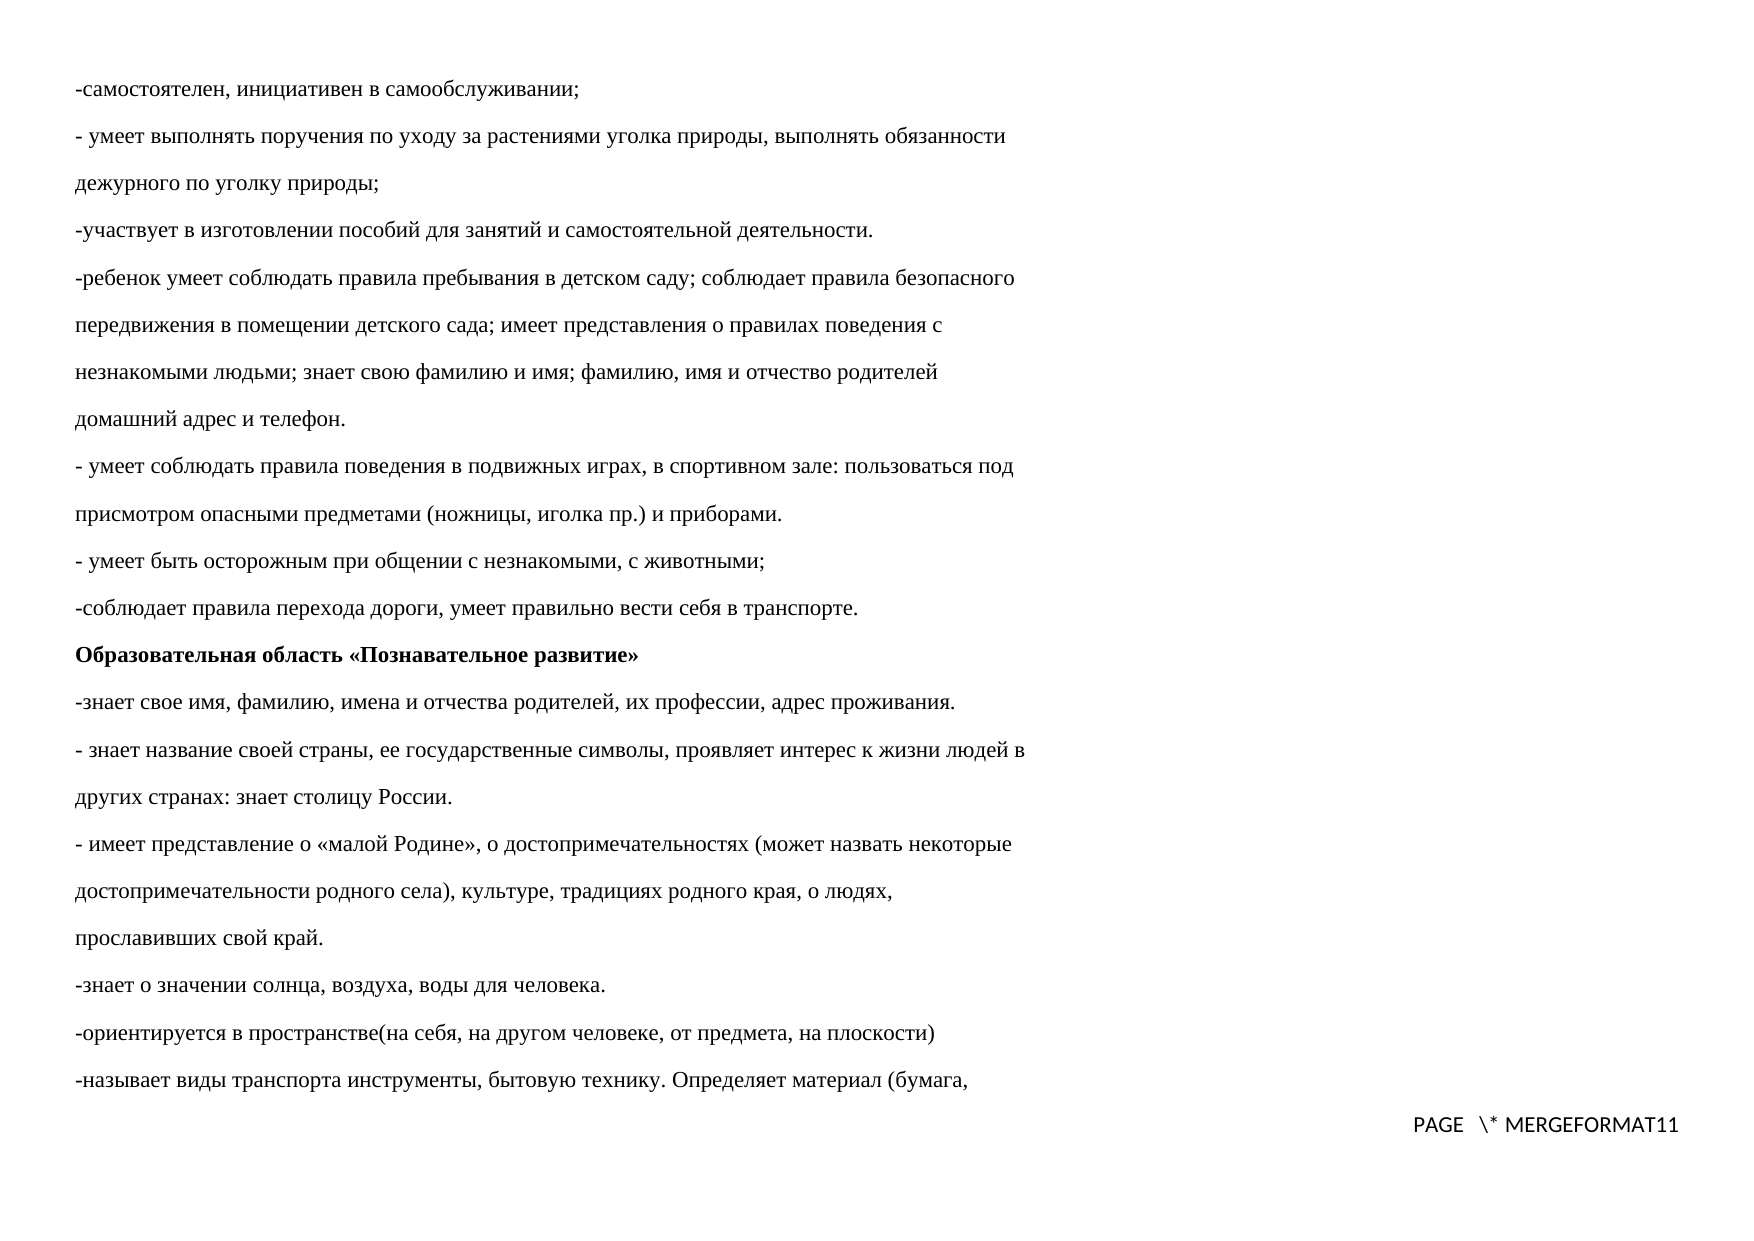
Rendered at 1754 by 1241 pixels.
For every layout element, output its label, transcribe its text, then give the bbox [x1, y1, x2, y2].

text незнакомыми людьми; знает свою фамилию и имя; фамилию, имя и отчество родителей [75, 358, 1679, 384]
text -участвует в изготовлении пособий для занятий и самостоятельной деятельности. [75, 217, 1679, 243]
text -ориентируется в пространстве(на себя, на другом человеке, от предмета, на плоскости) [75, 1019, 1679, 1045]
text - умеет выполнять поручения по уходу за растениями уголка природы, выполнять обязанности [75, 122, 1679, 148]
text -знает свое имя, фамилию, имена и отчества родителей, их профессии, адрес проживания. [75, 688, 1679, 715]
text дежурного по уголку природы; [75, 169, 1679, 196]
text - умеет быть осторожным при общении с незнакомыми, с животными; [75, 547, 1679, 573]
text других странах: знает столицу России. [75, 783, 1679, 809]
text -ребенок умеет соблюдать правила пребывания в детском саду; соблюдает правила безопасного [75, 264, 1679, 290]
text присмотром опасными предметами (ножницы, иголка пр.) и приборами. [75, 500, 1679, 526]
text -самостоятелен, инициативен в самообслуживании; [75, 75, 1679, 101]
text домашний адрес и телефон. [75, 405, 1679, 432]
text - имеет представление о «малой Родине», о достопримечательностях (может назвать некоторые [75, 830, 1679, 856]
text - умеет соблюдать правила поведения в подвижных играх, в спортивном зале: пользоваться под [75, 452, 1679, 479]
text -знает о значении солнца, воздуха, воды для человека. [75, 972, 1679, 998]
text -называет виды транспорта инструменты, бытовую технику. Определяет материал (бумага, [75, 1066, 1679, 1092]
text -соблюдает правила перехода дороги, умеет правильно вести себя в транспорте. [75, 594, 1679, 620]
text передвижения в помещении детского сада; имеет представления о правилах поведения с [75, 311, 1679, 337]
text прославивших свой край. [75, 924, 1679, 951]
text - знает название своей страны, ее государственные символы, проявляет интерес к жизни людей в [75, 736, 1679, 762]
text достопримечательности родного села), культуре, традициях родного края, о людях, [75, 877, 1679, 903]
text Образовательная область «Познавательное развитие» [75, 641, 1679, 668]
